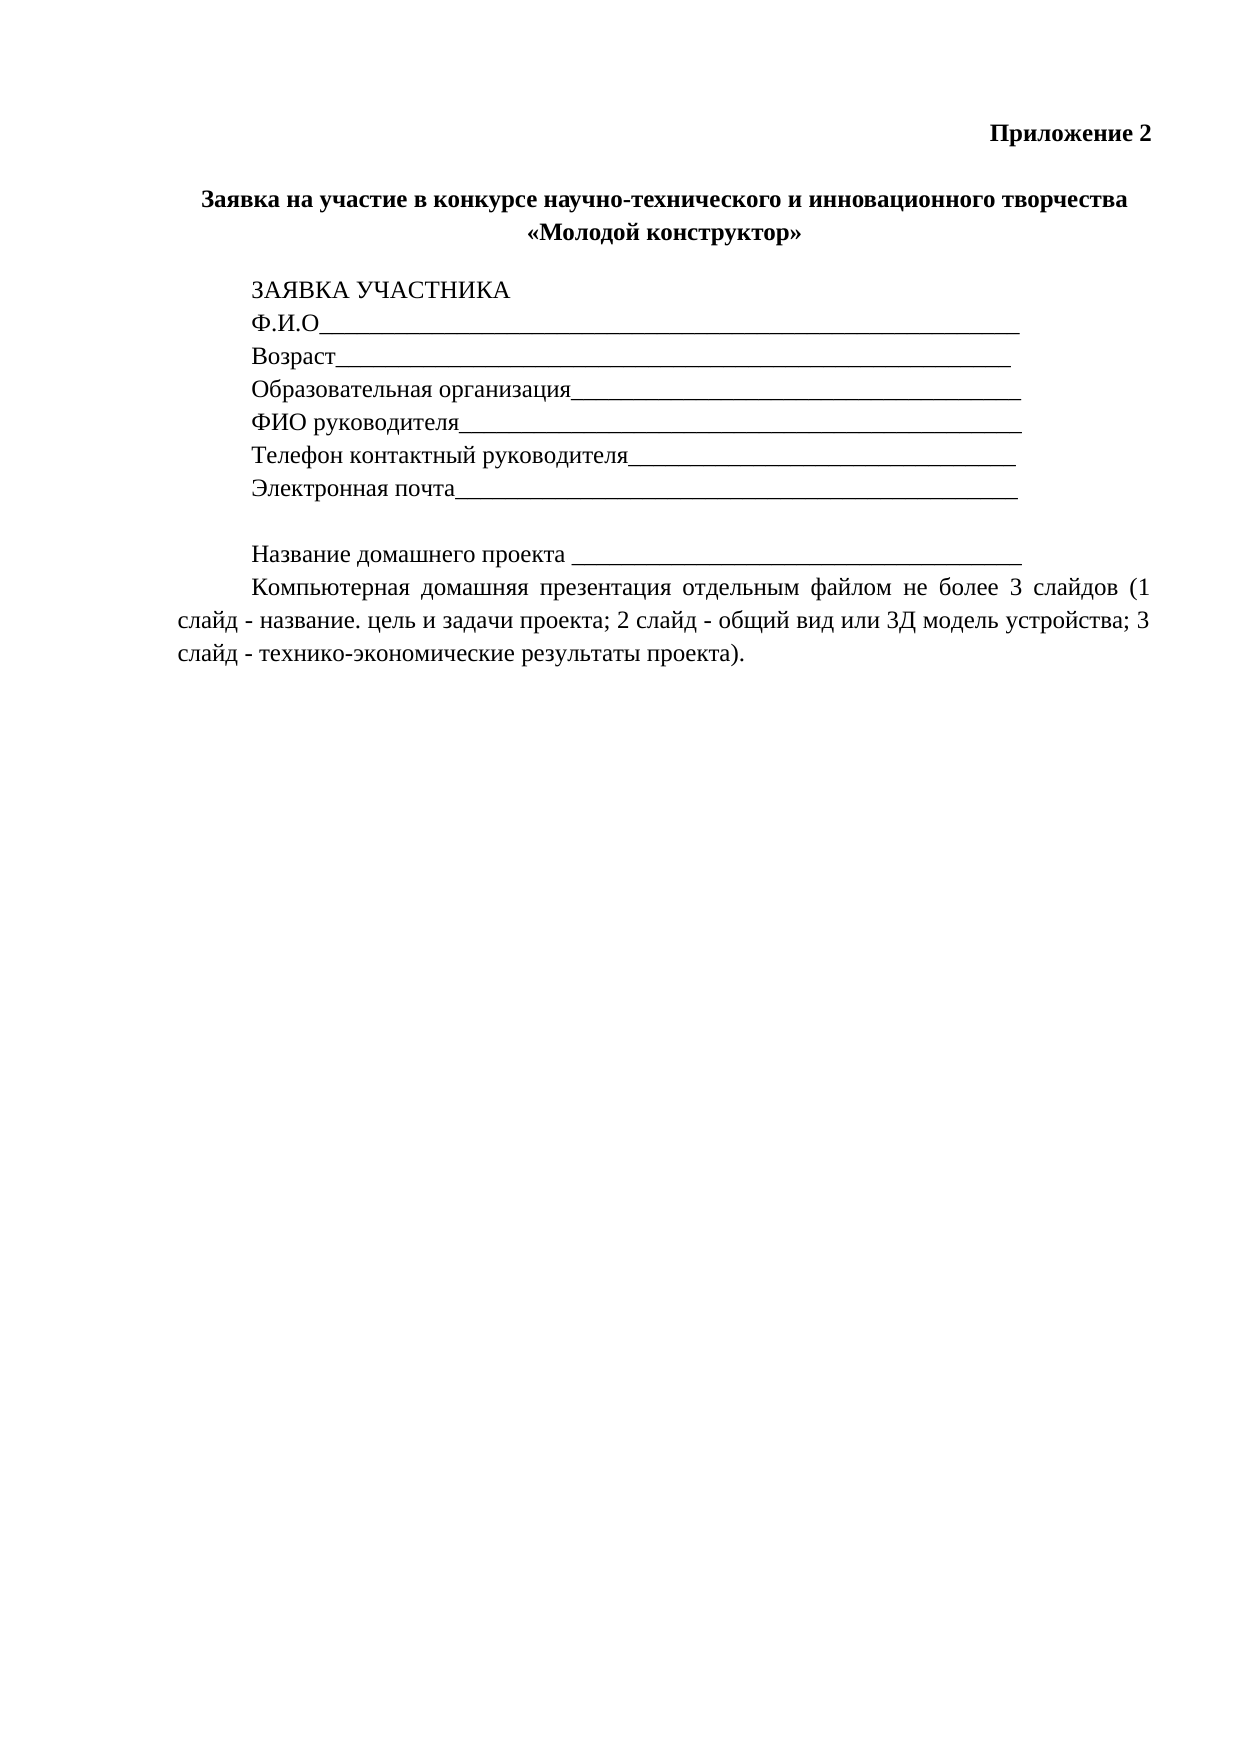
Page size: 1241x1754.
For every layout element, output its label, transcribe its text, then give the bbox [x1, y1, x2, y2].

text Электронная почта_____________________________________________ [177, 473, 1152, 502]
text Компьютерная домашняя презентация отдельным файлом не более 3 слайдов (1 слайд - название. цель и задачи проекта; 2 слайд - общий вид или 3Д модель устройства; 3 слайд - технико-экономические результаты проекта). [177, 572, 1152, 667]
text Приложение 2 [177, 118, 1152, 147]
text Возраст______________________________________________________ [177, 341, 1152, 370]
subtitle Заявка на участие в конкурсе научно-технического и инновационного творчества «Молодой конструктор» [177, 184, 1152, 246]
text Образовательная организация____________________________________ [177, 374, 1152, 403]
text ЗАЯВКА УЧАСТНИКА [177, 275, 1152, 304]
text Название домашнего проекта ____________________________________ [177, 539, 1152, 568]
text Ф.И.О________________________________________________________ [177, 308, 1152, 337]
text ФИО руководителя_____________________________________________ [177, 407, 1152, 436]
text Телефон контактный руководителя_______________________________ [177, 440, 1152, 469]
